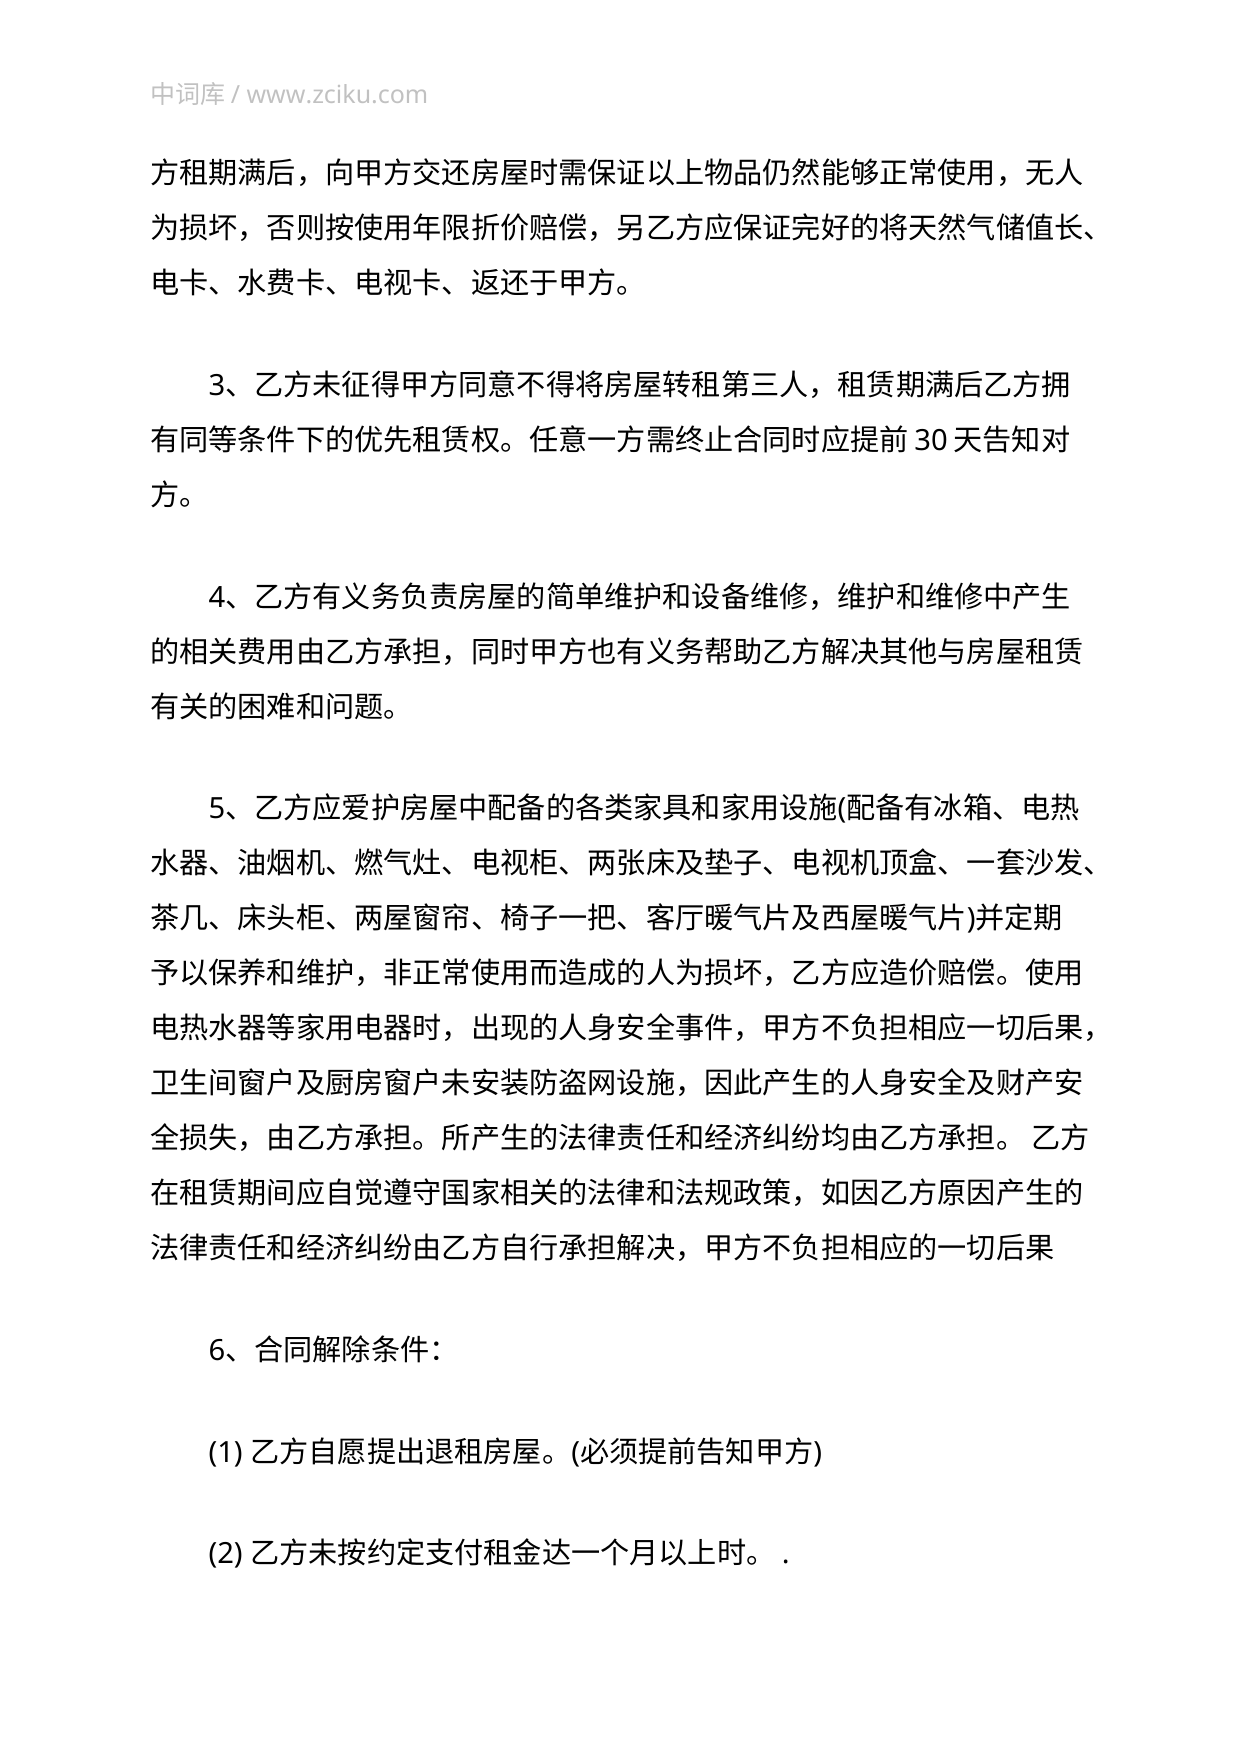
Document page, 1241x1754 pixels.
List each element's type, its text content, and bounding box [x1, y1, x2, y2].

text 4、乙方有义务负责房屋的简单维护和设备维修，维护和维修中产生的相关费用由乙方承担，同时甲方也有义务帮助乙方解决其他与房屋租赁有关的困难和问题。 [150, 573, 1090, 726]
text (2) 乙方未按约定支付租金达一个月以上时。 . [150, 1530, 1090, 1572]
text (1) 乙方自愿提出退租房屋。(必须提前告知甲方) [150, 1428, 1090, 1471]
text 3、乙方未征得甲方同意不得将房屋转租第三人，租赁期满后乙方拥有同等条件下的优先租赁权。任意一方需终止合同时应提前30天告知对方。 [150, 362, 1090, 514]
text 6、合同解除条件： [150, 1326, 1090, 1368]
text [150, 150, 1090, 302]
text 5、乙方应爱护房屋中配备的各类家具和家用设施(配备有冰箱、电热水器、油烟机、燃气灶、电视柜、两张床及垫子、电视机顶盒、一套沙发、茶几、床头柜、两屋窗帘、椅子一把、客厅暖气片及西屋暖气片)并定期予以保养和维护，非正常使用而造成的人为损坏，乙方应造价赔偿。使用电热水器等家用电器时，出现的人身安全事件，甲方不负担相应一切后果，卫生间窗户及厨房窗户未安装防盗网设施，因此产生的人身安全及财产安全损失，由乙方承担。所产生的法律责任和经济纠纷均由乙方承担。 乙方在租赁期间应自觉遵守国家相关的法律和法规政策，如因乙方原因产生的法律责任和经济纠纷由乙方自行承担解决，甲方不负担相应的一切后果 [150, 785, 1090, 1267]
